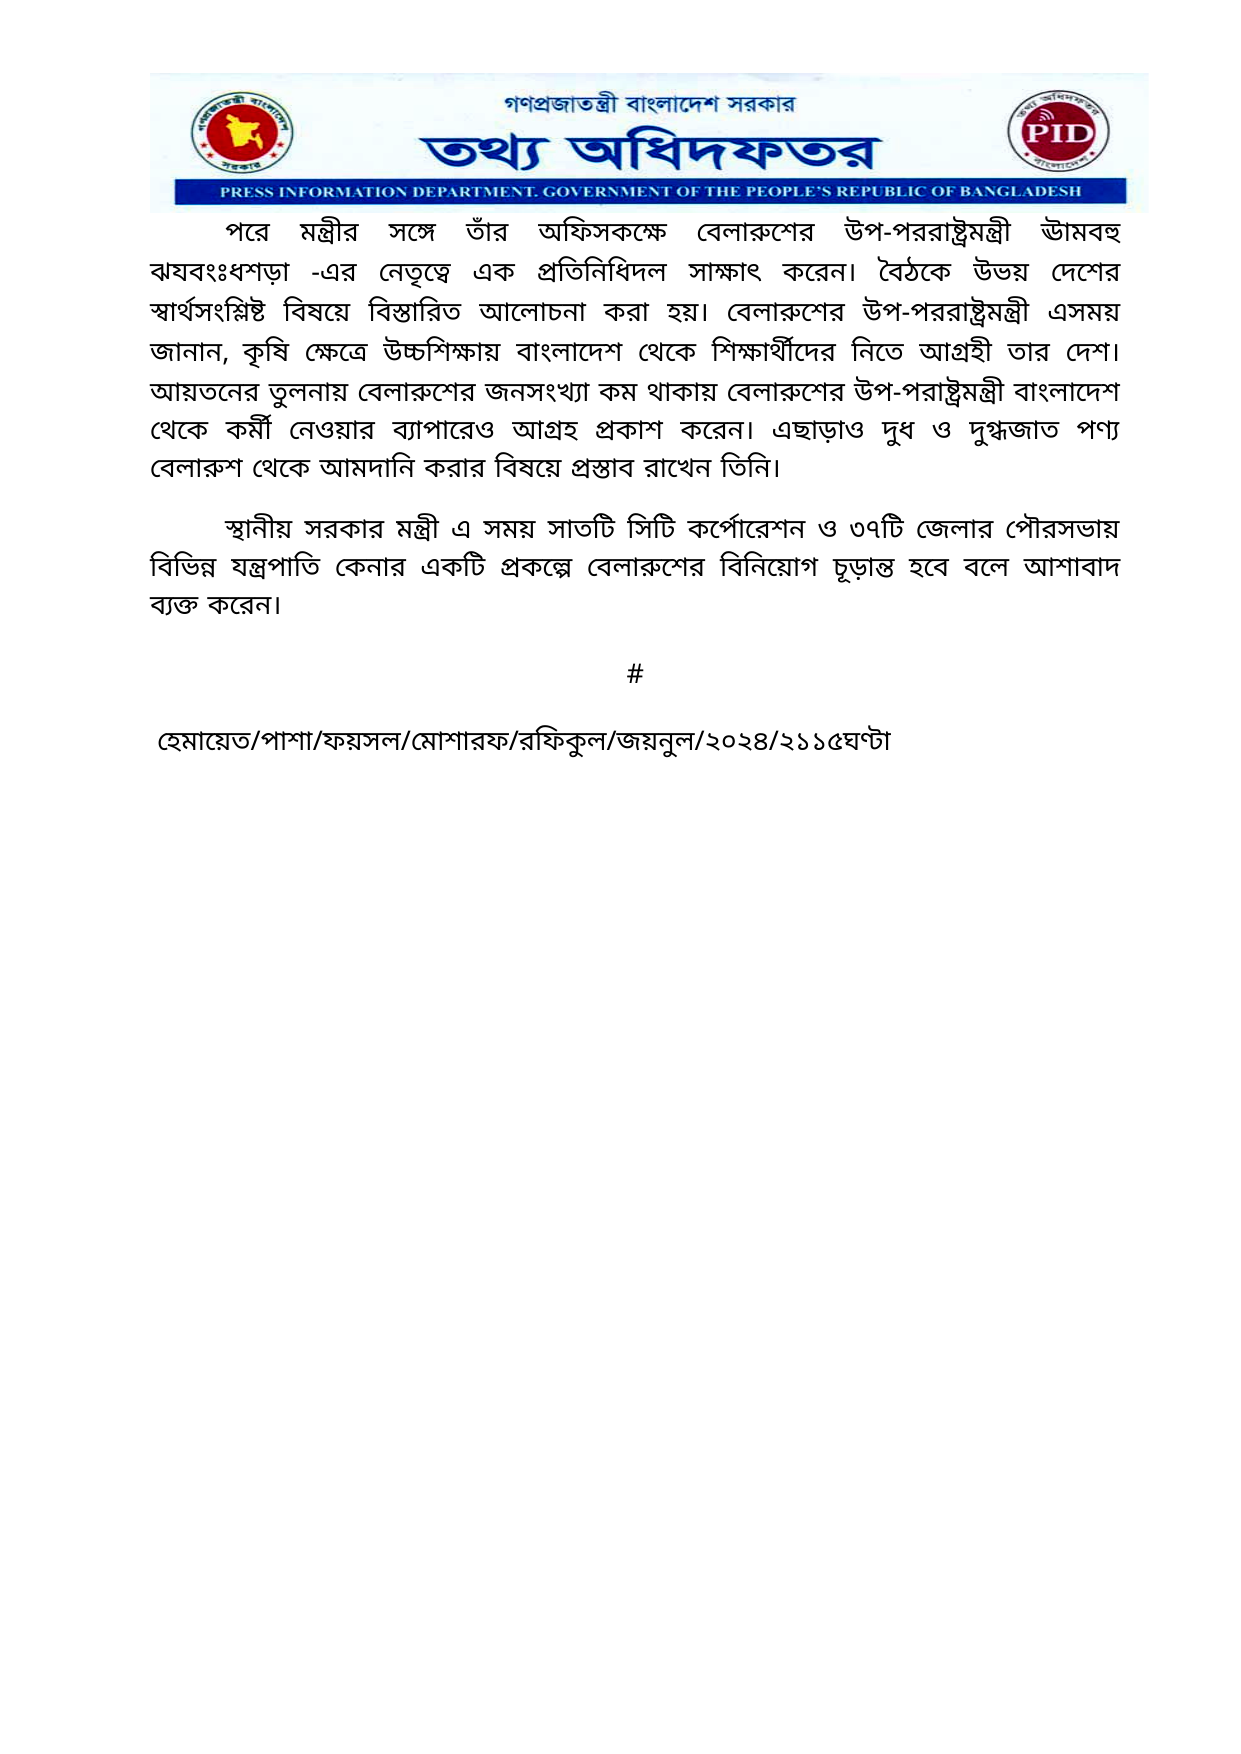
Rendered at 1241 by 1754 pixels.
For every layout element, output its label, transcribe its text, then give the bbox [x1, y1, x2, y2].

text পরে মন্ত্রীর সঙ্গে তাঁর অফিসকক্ষে বেলারুশের উপ-পররাষ্ট্রমন্ত্রী ঊামবহু ঝযবংঃধশড়া -এর নেতৃত্বে এক প্রতিনিধিদল সাক্ষাৎ করেন। বৈঠকে উভয় দেশের স্বার্থসংশ্লিষ্ট বিষয়ে বিস্তারিত আলোচনা করা হয়। বেলারুশের উপ-পররাষ্ট্রমন্ত্রী এসময় জানান, কৃষি ক্ষেত্রে উচ্চশিক্ষায় বাংলাদেশ থেকে শিক্ষার্থীদের নিতে আগ্রহী তার দেশ। আয়তনের তুলনায় বেলারুশের জনসংখ্যা কম থাকায় বেলারুশের উপ-পরাষ্ট্রমন্ত্রী বাংলাদেশ থেকে কর্মী নেওয়ার ব্যাপারেও আগ্রহ প্রকাশ করেন। এছাড়াও দুধ ও দুগ্ধজাত পণ্য বেলারুশ থেকে আমদানি করার বিষয়ে প্রস্তাব রাখেন তিনি। [150, 213, 1120, 488]
text হেমায়েত/পাশা/ফয়সল/মোশারফ/রফিকুল/জয়নুল/২০২৪/২১১৫ঘণ্টা [150, 721, 1120, 761]
text # [150, 655, 1120, 692]
text স্থানীয় সরকার মন্ত্রী এ সময় সাতটি সিটি কর্পোরেশন ও ৩৭টি জেলার পৌরসভায় বিভিন্ন যন্ত্রপাতি কেনার একটি প্রকল্পে বেলারুশের বিনিয়োগ চূড়ান্ত হবে বলে আশাবাদ ব্যক্ত করেন। [150, 513, 1120, 626]
